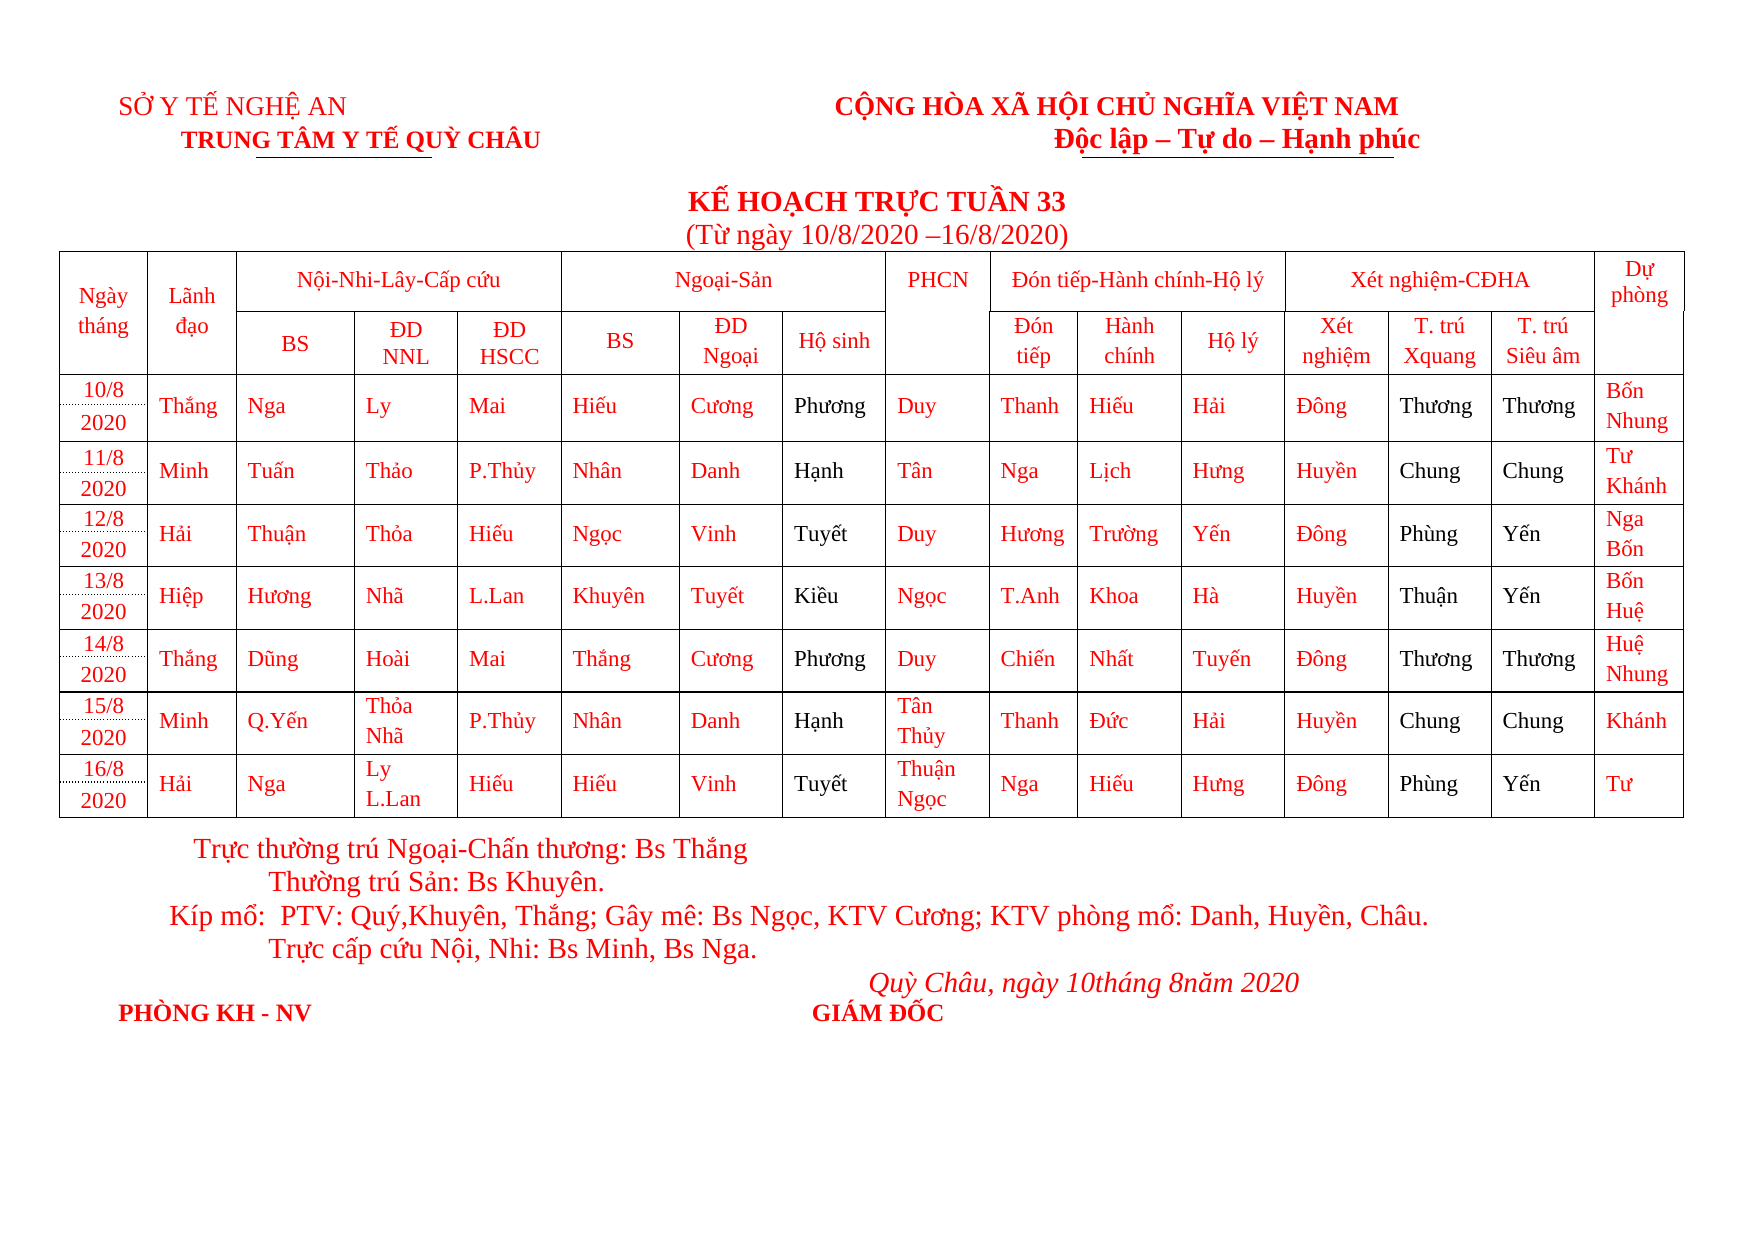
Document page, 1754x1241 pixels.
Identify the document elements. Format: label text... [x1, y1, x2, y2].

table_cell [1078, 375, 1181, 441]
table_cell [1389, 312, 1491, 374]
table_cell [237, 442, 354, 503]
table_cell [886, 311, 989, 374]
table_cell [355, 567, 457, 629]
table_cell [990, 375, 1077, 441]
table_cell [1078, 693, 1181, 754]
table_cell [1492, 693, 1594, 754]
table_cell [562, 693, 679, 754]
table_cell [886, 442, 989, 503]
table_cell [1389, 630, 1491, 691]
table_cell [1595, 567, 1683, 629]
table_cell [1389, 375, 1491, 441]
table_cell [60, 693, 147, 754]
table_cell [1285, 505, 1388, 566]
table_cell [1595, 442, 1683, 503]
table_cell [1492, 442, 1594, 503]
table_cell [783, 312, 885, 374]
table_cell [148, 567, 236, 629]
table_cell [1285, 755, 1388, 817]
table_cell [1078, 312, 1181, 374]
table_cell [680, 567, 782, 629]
text TRUNG TÂM Y TẾ QUỲ CHÂU Độc lập – Tự do – Hạnh phúc [118, 121, 1636, 155]
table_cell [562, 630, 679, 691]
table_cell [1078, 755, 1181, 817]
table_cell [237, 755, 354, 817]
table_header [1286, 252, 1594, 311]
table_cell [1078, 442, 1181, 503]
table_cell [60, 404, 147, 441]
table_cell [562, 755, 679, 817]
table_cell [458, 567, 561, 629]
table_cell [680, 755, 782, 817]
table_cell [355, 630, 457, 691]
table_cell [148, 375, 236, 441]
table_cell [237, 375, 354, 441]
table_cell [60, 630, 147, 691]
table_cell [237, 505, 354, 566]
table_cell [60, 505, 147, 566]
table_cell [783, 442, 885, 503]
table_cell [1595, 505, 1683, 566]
text Kíp mổ: PTV: Quý,Khuyên, Thắng; Gây mê: Bs Ngọc, KTV Cương; KTV phòng mổ: Danh, Huyền, Châu. [118, 898, 1636, 931]
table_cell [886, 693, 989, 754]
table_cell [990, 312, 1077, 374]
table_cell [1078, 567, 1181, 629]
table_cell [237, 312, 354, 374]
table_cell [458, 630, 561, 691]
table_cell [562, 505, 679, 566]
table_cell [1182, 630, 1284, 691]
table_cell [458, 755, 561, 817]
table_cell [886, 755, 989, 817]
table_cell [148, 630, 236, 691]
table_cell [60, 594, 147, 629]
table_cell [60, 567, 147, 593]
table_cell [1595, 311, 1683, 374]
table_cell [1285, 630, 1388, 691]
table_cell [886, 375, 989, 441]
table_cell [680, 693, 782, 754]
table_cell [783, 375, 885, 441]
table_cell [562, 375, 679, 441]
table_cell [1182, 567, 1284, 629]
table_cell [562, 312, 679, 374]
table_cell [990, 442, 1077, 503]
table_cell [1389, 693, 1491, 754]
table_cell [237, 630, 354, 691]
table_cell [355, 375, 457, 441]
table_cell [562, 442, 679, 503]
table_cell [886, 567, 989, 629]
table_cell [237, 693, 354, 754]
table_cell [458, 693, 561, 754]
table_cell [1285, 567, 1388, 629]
text (Từ ngày 10/8/2020 –16/8/2020) [118, 217, 1636, 251]
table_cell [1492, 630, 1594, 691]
text KẾ HOẠCH TRỰC TUẦN 33 [118, 184, 1636, 217]
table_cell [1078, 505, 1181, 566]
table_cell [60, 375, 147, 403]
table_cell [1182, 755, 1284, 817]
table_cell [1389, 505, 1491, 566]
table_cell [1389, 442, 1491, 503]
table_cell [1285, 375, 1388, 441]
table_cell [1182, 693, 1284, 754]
text Trực cấp cứu Nội, Nhi: Bs Minh, Bs Nga. Quỳ Châu, ngày 10tháng 8năm 2020 [118, 931, 1636, 998]
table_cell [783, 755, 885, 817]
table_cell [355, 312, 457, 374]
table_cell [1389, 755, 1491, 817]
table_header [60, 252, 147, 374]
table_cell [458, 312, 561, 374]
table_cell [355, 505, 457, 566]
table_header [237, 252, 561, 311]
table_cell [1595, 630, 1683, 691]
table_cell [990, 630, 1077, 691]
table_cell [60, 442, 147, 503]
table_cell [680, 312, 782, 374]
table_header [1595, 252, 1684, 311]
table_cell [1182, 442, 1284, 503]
text SỞ Y TẾ NGHỆ AN CỘNG HÒA XÃ HỘI CHỦ NGHĨA VIỆT NAM [118, 90, 1636, 121]
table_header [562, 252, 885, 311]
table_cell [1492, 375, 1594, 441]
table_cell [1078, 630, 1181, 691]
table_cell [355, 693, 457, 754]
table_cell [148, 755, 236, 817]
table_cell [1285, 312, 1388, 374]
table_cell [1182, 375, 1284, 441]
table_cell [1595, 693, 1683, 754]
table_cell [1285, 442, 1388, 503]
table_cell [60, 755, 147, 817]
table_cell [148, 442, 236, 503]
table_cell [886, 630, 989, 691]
text Trực thường trú Ngoại-Chấn thương: Bs Thắng [118, 831, 1636, 864]
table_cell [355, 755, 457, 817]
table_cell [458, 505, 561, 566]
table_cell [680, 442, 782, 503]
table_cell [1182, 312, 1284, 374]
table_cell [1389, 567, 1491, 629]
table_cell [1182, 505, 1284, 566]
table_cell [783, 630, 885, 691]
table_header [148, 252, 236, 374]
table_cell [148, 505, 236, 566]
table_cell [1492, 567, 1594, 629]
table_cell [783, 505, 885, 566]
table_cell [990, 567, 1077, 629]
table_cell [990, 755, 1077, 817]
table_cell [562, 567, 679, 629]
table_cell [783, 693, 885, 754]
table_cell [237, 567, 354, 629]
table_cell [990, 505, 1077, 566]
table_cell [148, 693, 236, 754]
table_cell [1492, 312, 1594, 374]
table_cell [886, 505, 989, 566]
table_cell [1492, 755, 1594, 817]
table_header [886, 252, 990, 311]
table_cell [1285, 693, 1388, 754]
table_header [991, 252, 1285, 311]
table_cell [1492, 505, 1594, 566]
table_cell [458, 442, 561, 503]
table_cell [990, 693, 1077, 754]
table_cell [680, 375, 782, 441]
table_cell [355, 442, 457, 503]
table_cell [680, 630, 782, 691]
text PHÒNG KH - NV GIÁM ĐỐC [118, 998, 1636, 1027]
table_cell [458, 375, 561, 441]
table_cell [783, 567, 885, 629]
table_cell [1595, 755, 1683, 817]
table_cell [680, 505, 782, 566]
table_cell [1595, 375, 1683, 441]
text Thường trú Sản: Bs Khuyên. [118, 864, 1636, 898]
